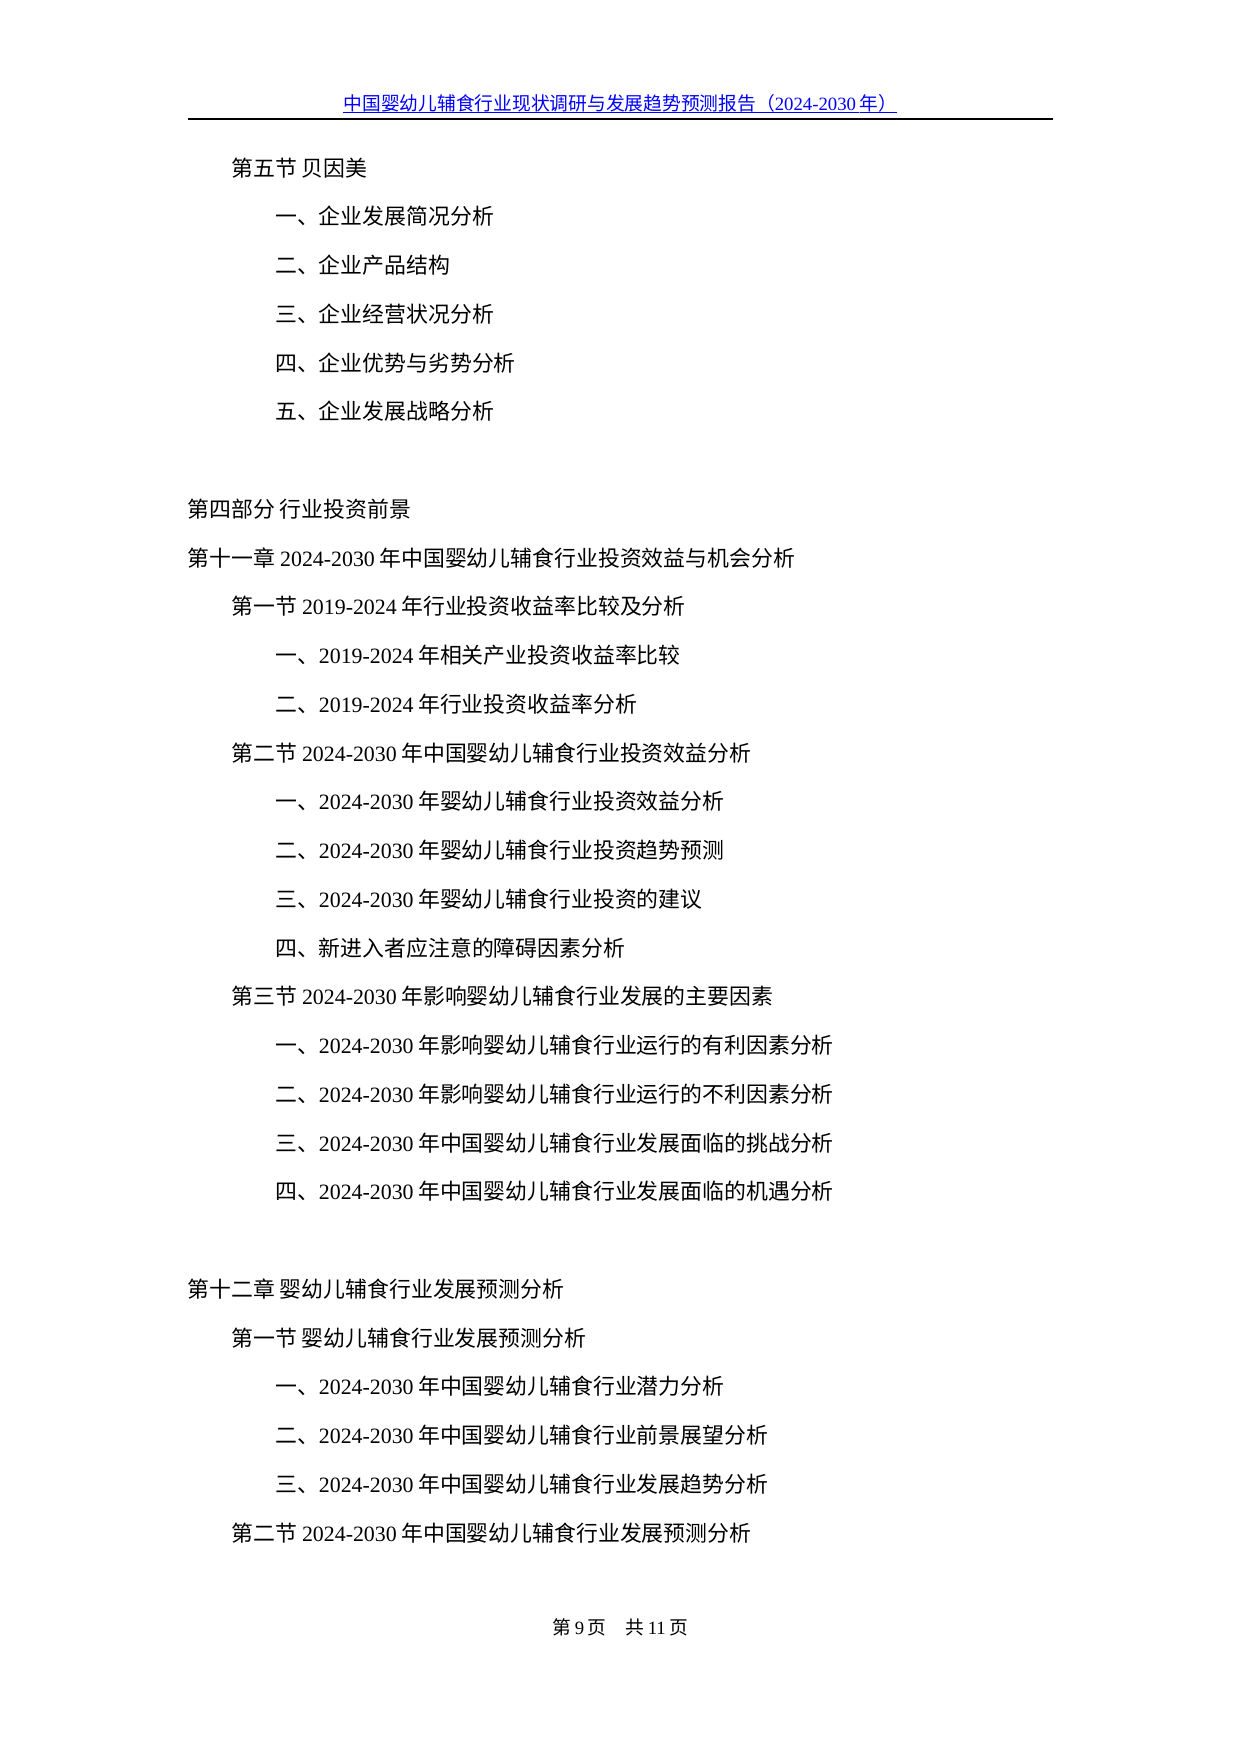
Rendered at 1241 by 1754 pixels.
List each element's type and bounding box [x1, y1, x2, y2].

text [187, 150, 1053, 1548]
